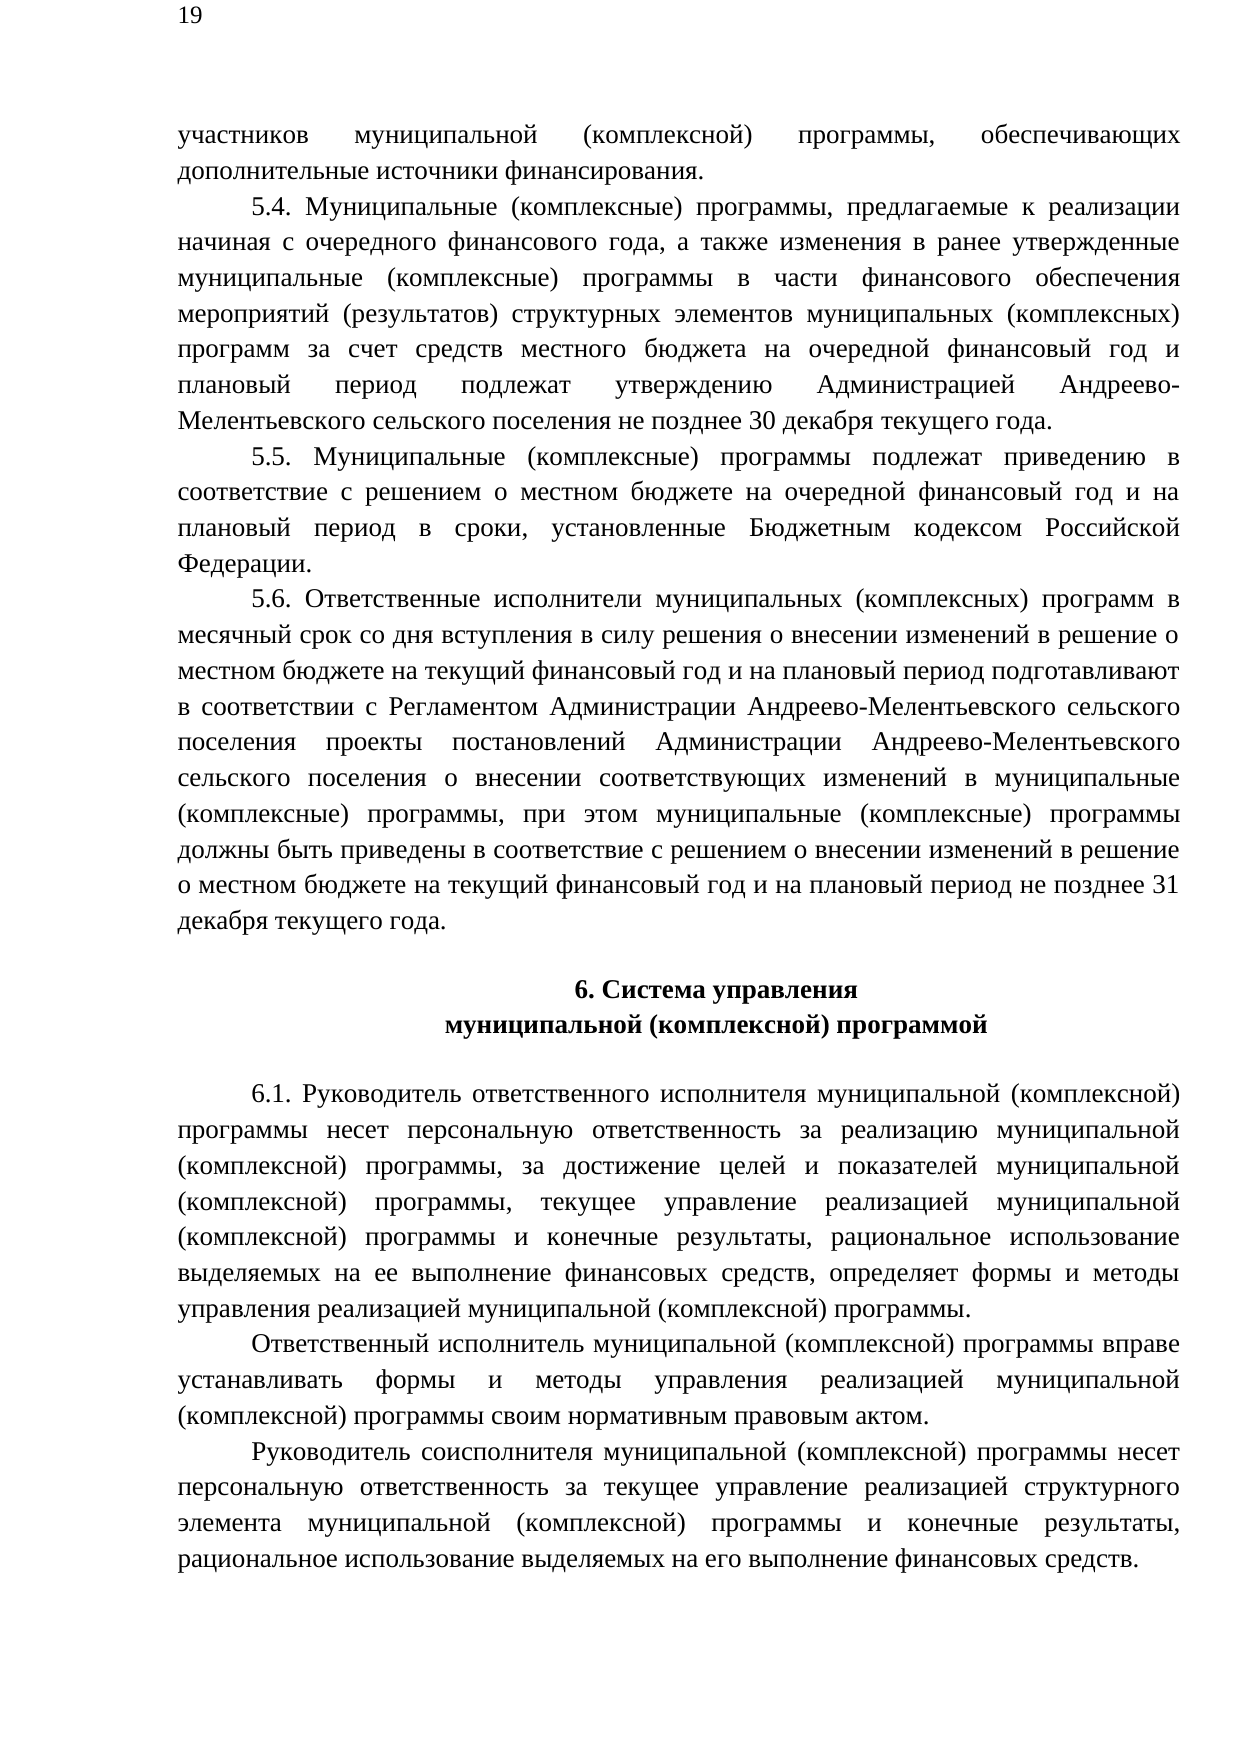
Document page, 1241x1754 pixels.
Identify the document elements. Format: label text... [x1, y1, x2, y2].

text 5.6. Ответственные исполнители муниципальных (комплексных) программ в месячный срок со дня вступления в силу решения о внесении изменений в решение о местном бюджете на текущий финансовый год и на плановый период подготавливают в соответствии с Регламентом Администрации Андреево-Мелентьевского сельского поселения проекты постановлений Администрации Андреево-Мелентьевского сельского поселения о внесении соответствующих изменений в муниципальные (комплексные) программы, при этом муниципальные (комплексные) программы должны быть приведены в соответствие с решением о внесении изменений в решение о местном бюджете на текущий финансовый год и на плановый период не позднее 31 декабря текущего года. [177, 583, 1181, 935]
text Руководитель соисполнителя муниципальной (комплексной) программы несет персональную ответственность за текущее управление реализацией структурного элемента муниципальной (комплексной) программы и конечные результаты, рациональное использование выделяемых на его выполнение финансовых средств. [177, 1435, 1181, 1573]
text муниципальной (комплексной) программой [177, 1009, 1181, 1040]
text 5.4. Муниципальные (комплексные) программы, предлагаемые к реализации начиная с очередного финансового года, а также изменения в ранее утвержденные муниципальные (комплексные) программы в части финансового обеспечения мероприятий (результатов) структурных элементов муниципальных (комплексных) программ за счет средств местного бюджета на очередной финансовый год и плановый период подлежат утверждению Администрацией Андреево-Мелентьевского сельского поселения не позднее 30 декабря текущего года. [177, 189, 1181, 435]
text 6.1. Руководитель ответственного исполнителя муниципальной (комплексной) программы несет персональную ответственность за реализацию муниципальной (комплексной) программы, за достижение целей и показателей муниципальной (комплексной) программы, текущее управление реализацией муниципальной (комплексной) программы и конечные результаты, рациональное использование выделяемых на ее выполнение финансовых средств, определяет формы и методы управления реализацией муниципальной (комплексной) программы. [177, 1077, 1181, 1323]
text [177, 118, 1181, 185]
text 6. Система управления [177, 973, 1181, 1004]
text 5.5. Муниципальные (комплексные) программы подлежат приведению в соответствие с решением о местном бюджете на очередной финансовый год и на плановый период в сроки, установленные Бюджетным кодексом Российской Федерации. [177, 440, 1181, 578]
text Ответственный исполнитель муниципальной (комплексной) программы вправе устанавливать формы и методы управления реализацией муниципальной (комплексной) программы своим нормативным правовым актом. [177, 1327, 1181, 1430]
